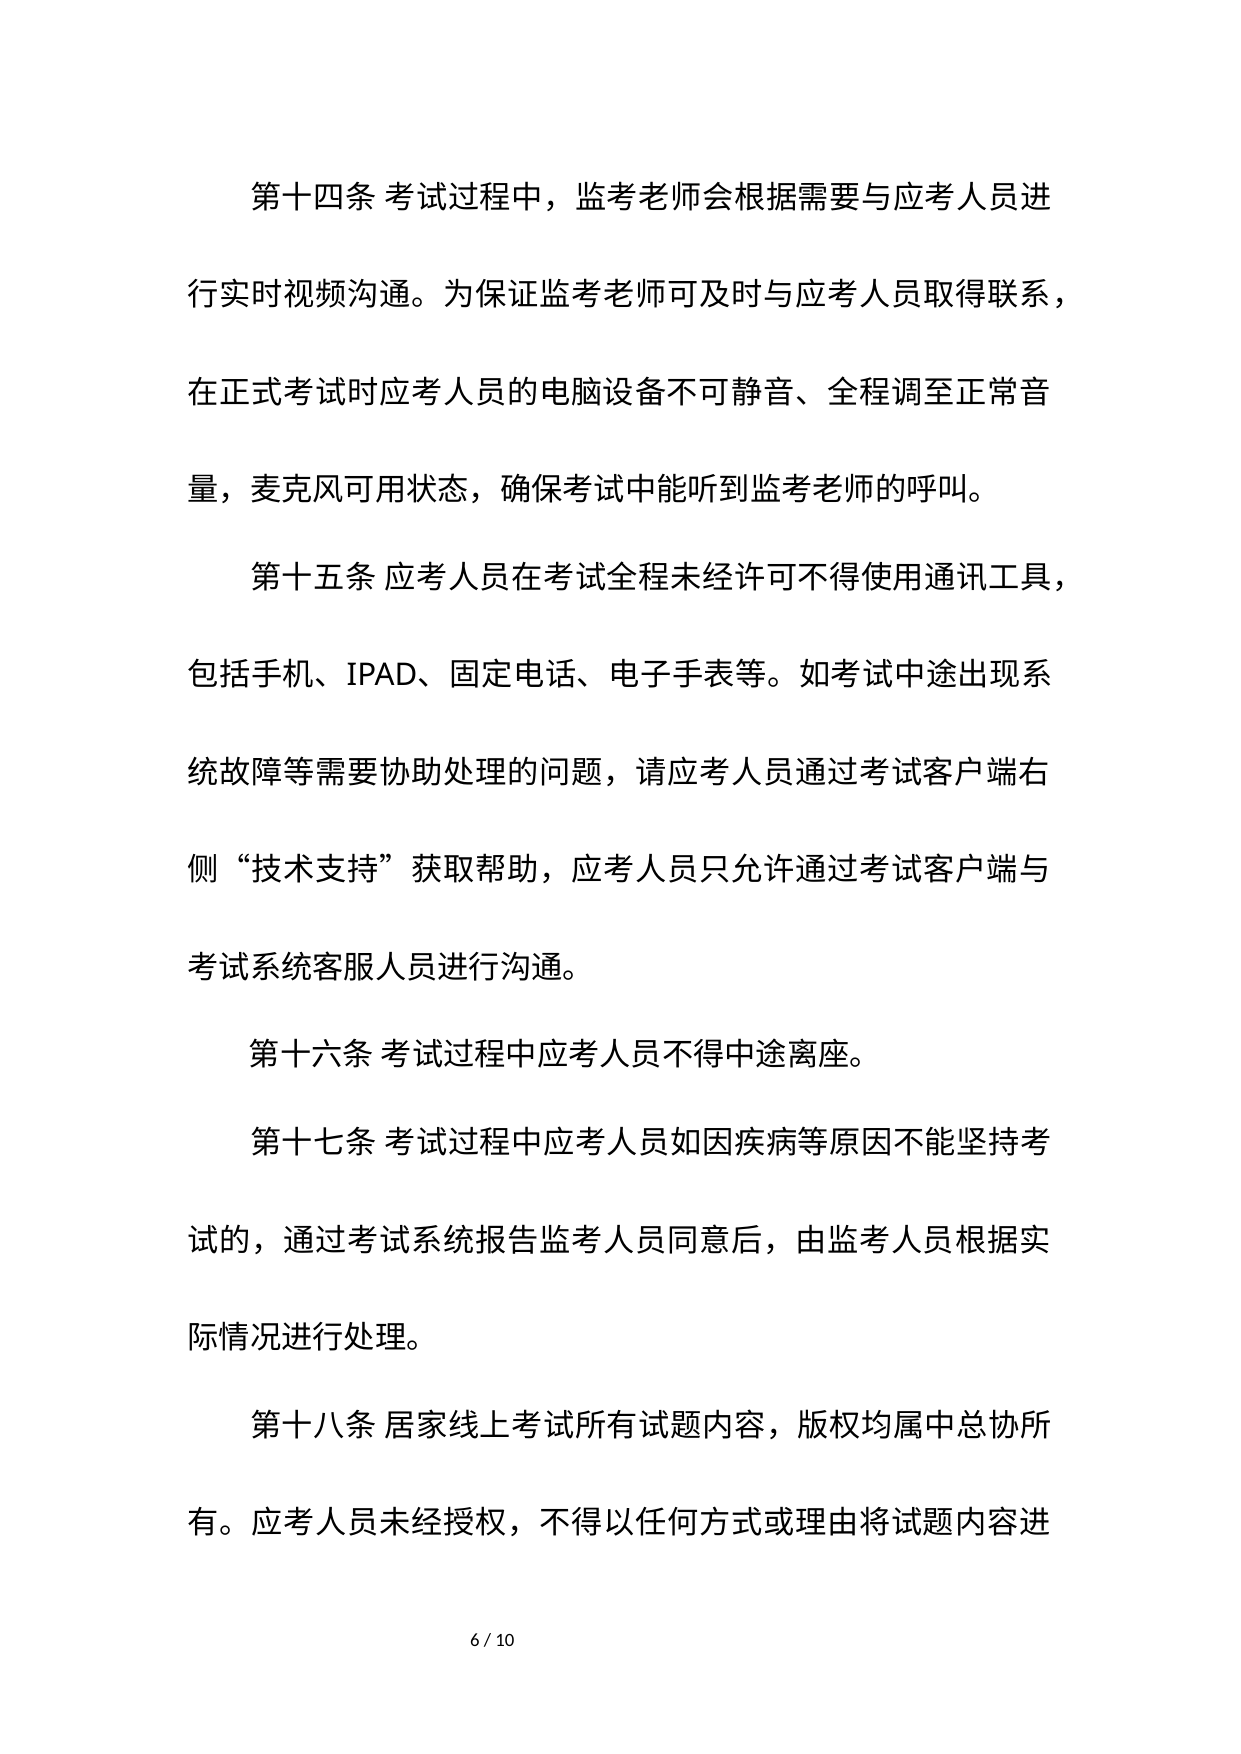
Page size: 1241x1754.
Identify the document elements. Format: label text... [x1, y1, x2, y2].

text 第十四条 考试过程中，监考老师会根据需要与应考人员进行实时视频沟通。为保证监考老师可及时与应考人员取得联系，在正式考试时应考人员的电脑设备不可静音、全程调至正常音量，麦克风可用状态，确保考试中能听到监考老师的呼叫。 [187, 162, 1053, 519]
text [187, 1390, 1053, 1552]
text 第十七条 考试过程中应考人员如因疾病等原因不能坚持考试的，通过考试系统报告监考人员同意后，由监考人员根据实际情况进行处理。 [187, 1107, 1053, 1367]
text 第十六条 考试过程中应考人员不得中途离座。 [189, 1020, 1053, 1085]
text 第十五条 应考人员在考试全程未经许可不得使用通讯工具，包括手机、IPAD、固定电话、电子手表等。如考试中途出现系统故障等需要协助处理的问题，请应考人员通过考试客户端右侧“技术支持”获取帮助，应考人员只允许通过考试客户端与考试系统客服人员进行沟通。 [187, 542, 1053, 997]
